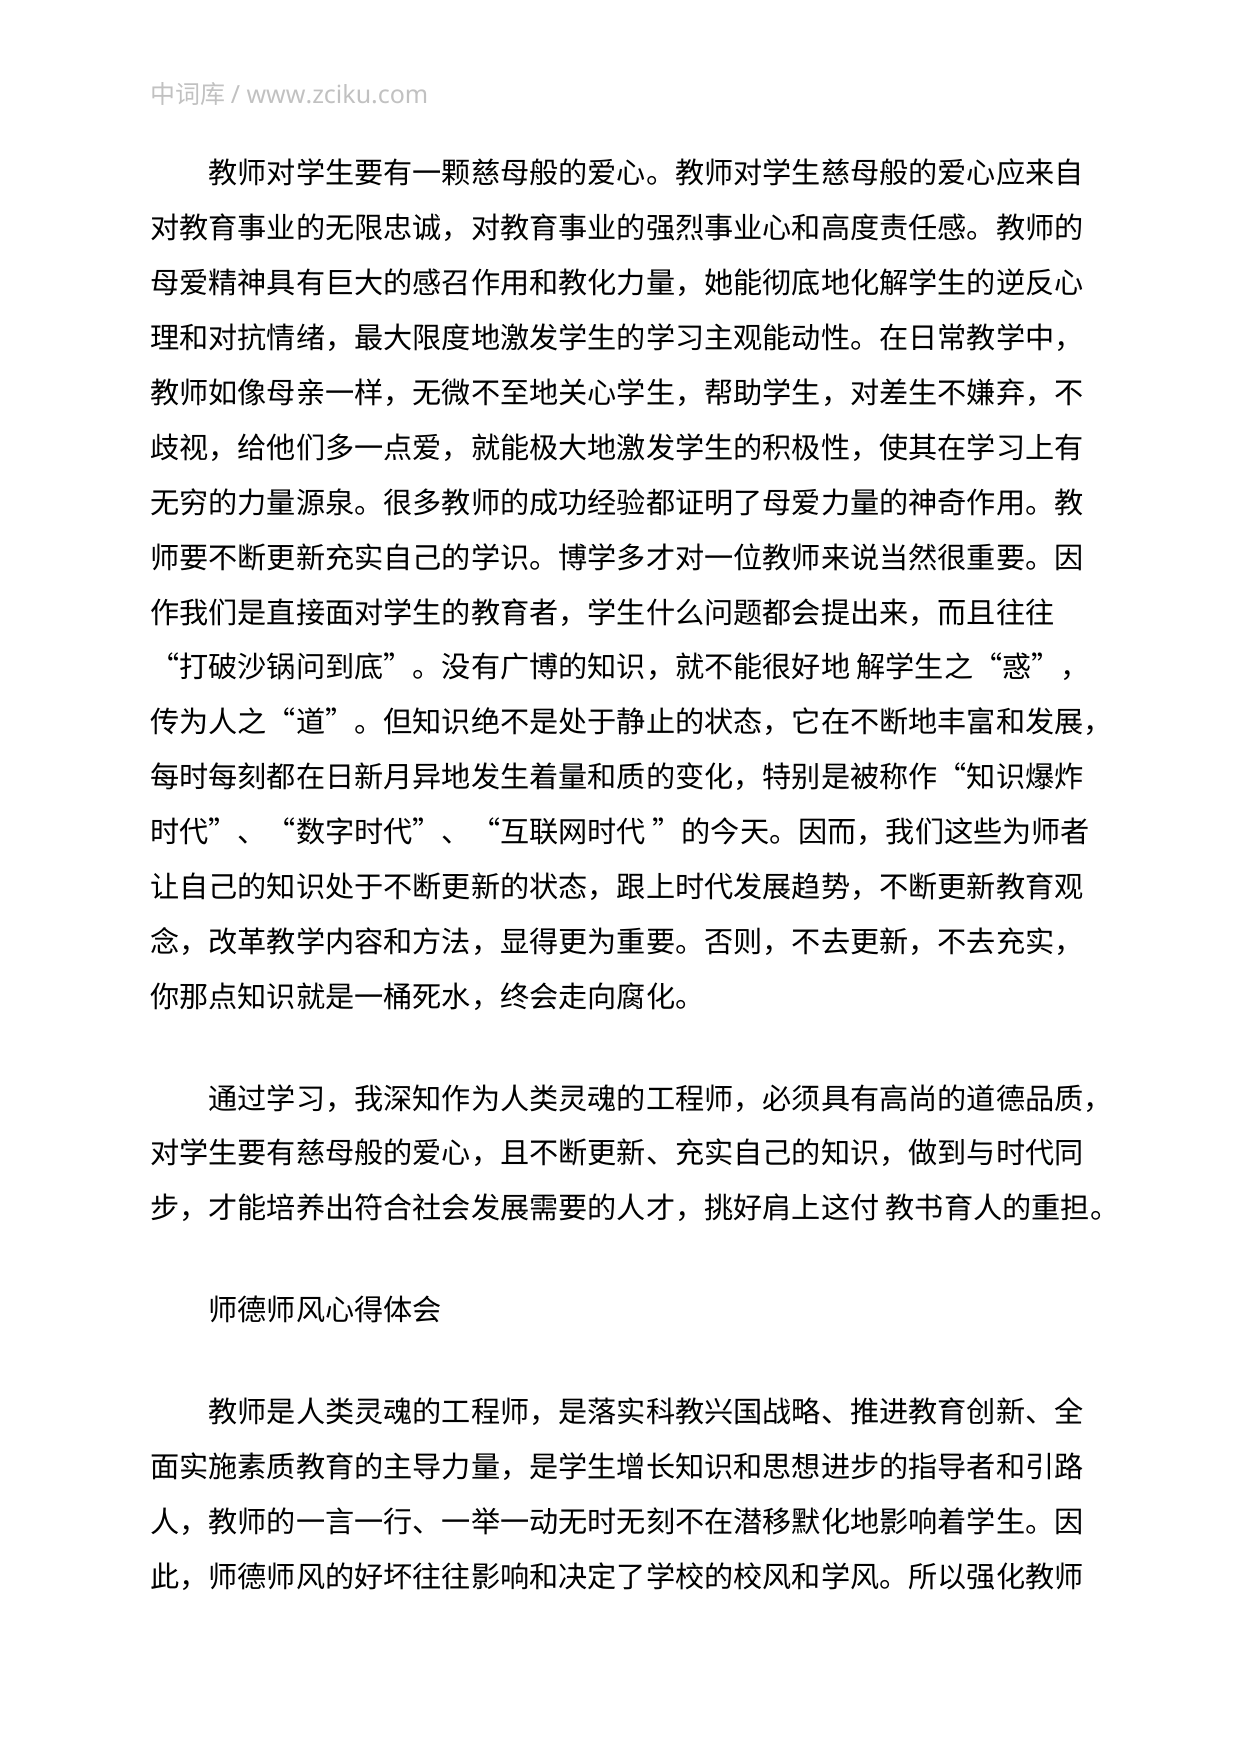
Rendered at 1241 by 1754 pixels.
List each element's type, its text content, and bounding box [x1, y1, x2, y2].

text 师德师风心得体会 [150, 1287, 1090, 1329]
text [150, 1388, 1090, 1596]
text 通过学习，我深知作为人类灵魂的工程师，必须具有高尚的道德品质，对学生要有慈母般的爱心，且不断更新、充实自己的知识，做到与时代同步，才能培养出符合社会发展需要的人才，挑好肩上这付 教书育人的重担。 [150, 1075, 1090, 1227]
text 教师对学生要有一颗慈母般的爱心。教师对学生慈母般的爱心应来自对教育事业的无限忠诚，对教育事业的强烈事业心和高度责任感。教师的母爱精神具有巨大的感召作用和教化力量，她能彻底地化解学生的逆反心理和对抗情绪，最大限度地激发学生的学习主观能动性。在日常教学中，教师如像母亲一样，无微不至地关心学生，帮助学生，对差生不嫌弃，不歧视，给他们多一点爱，就能极大地激发学生的积极性，使其在学习上有无穷的力量源泉。很多教师的成功经验都证明了母爱力量的神奇作用。教师要不断更新充实自己的学识。博学多才对一位教师来说当然很重要。因作我们是直接面对学生的教育者，学生什么问题都会提出来，而且往往“打破沙锅问到底”。没有广博的知识，就不能很好地 解学生之“惑”，传为人之“道”。但知识绝不是处于静止的状态，它在不断地丰富和发展，每时每刻都在日新月异地发生着量和质的变化，特别是被称作“知识爆炸时代”、“数字时代”、“互联网时代 ”的今天。因而，我们这些为师者让自己的知识处于不断更新的状态，跟上时代发展趋势，不断更新教育观念，改革教学内容和方法，显得更为重要。否则，不去更新，不去充实，你那点知识就是一桶死水，终会走向腐化。 [150, 150, 1090, 1016]
